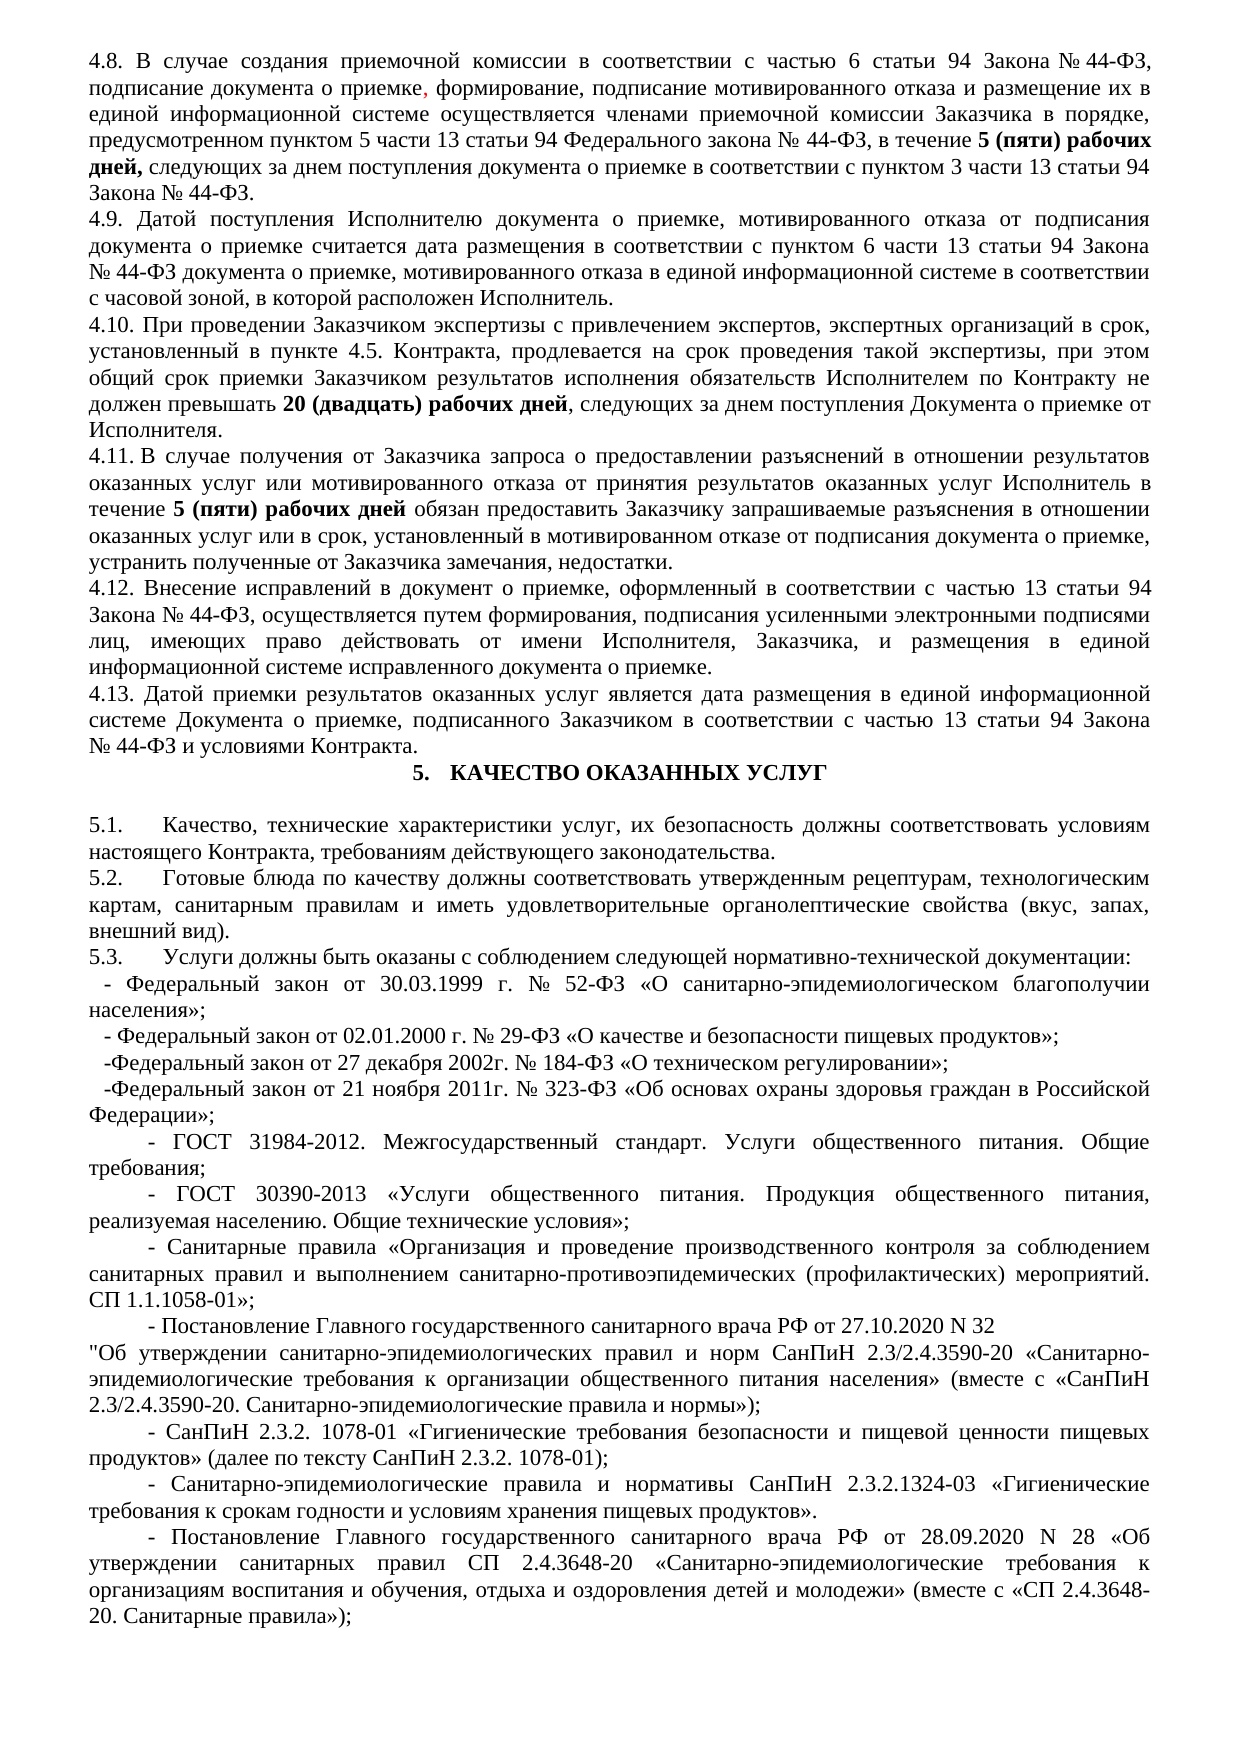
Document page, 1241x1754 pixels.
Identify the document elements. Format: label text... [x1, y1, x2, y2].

text - Санитарно-эпидемиологические правила и нормативы СанПиН 2.3.2.1324-03 «Гигиенические требования к срокам годности и условиям хранения пищевых продуктов». [89, 1470, 1152, 1523]
text -Федеральный закон от 21 ноября 2011г. № 323-ФЗ «Об основах охраны здоровья граждан в Российской Федерации»; [89, 1075, 1152, 1128]
text - Постановление Главного государственного санитарного врача РФ от 28.09.2020 N 28 «Об утверждении санитарных правил СП 2.4.3648-20 «Санитарно-эпидемиологические требования к организациям воспитания и обучения, отдыха и оздоровления детей и молодежи» (вместе с «СП 2.4.3648-20. Санитарные правила»); [89, 1523, 1152, 1628]
list Качество, технические характеристики услуг, их безопасность должны соответствовать условиям настоящего Контракта, требованиям действующего законодательства. [89, 812, 1152, 864]
text - ГОСТ 30390-2013 «Услуги общественного питания. Продукция общественного питания, реализуемая населению. Общие технические условия»; [89, 1181, 1152, 1233]
list КАЧЕСТВО ОКАЗАННЫХ УСЛУГ [89, 759, 1152, 785]
list Услуги должны быть оказаны с соблюдением следующей нормативно-технической документации: [89, 943, 1152, 970]
text "Об утверждении санитарно-эпидемиологических правил и норм СанПиН 2.3/2.4.3590-20 «Санитарно-эпидемиологические требования к организации общественного питания населения» (вместе с «СанПиН 2.3/2.4.3590-20. Санитарно-эпидемиологические правила и нормы»); [89, 1339, 1152, 1418]
text - Федеральный закон от 30.03.1999 г. № 52-ФЗ «О санитарно-эпидемиологическом благополучии населения»; [89, 970, 1152, 1022]
text - СанПиН 2.3.2. 1078-01 «Гигиенические требования безопасности и пищевой ценности пищевых продуктов» (далее по тексту СанПиН 2.3.2. 1078-01); [89, 1418, 1152, 1470]
text - Федеральный закон от 02.01.2000 г. № 29-ФЗ «О качестве и безопасности пищевых продуктов»; [89, 1022, 1152, 1049]
text 4.12. Внесение исправлений в документ о приемке, оформленный в соответствии с частью 13 статьи 94 Закона № 44-ФЗ, осуществляется путем формирования, подписания усиленными электронными подписями лиц, имеющих право действовать от имени Исполнителя, Заказчика, и размещения в единой информационной системе исправленного документа о приемке. [89, 574, 1152, 680]
text 4.10. При проведении Заказчиком экспертизы с привлечением экспертов, экспертных организаций в срок, установленный в пункте 4.5. Контракта, продлевается на срок проведения такой экспертизы, при этом общий срок приемки Заказчиком результатов исполнения обязательств Исполнителем по Контракту не должен превышать 20 (двадцать) рабочих дней, следующих за днем поступления Документа о приемке от Исполнителя. [89, 311, 1152, 443]
text 4.9. Датой поступления Исполнителю документа о приемке, мотивированного отказа от подписания документа о приемке считается дата размещения в соответствии с пунктом 6 части 13 статьи 94 Закона № 44-ФЗ документа о приемке, мотивированного отказа в единой информационной системе в соответствии с часовой зоной, в которой расположен Исполнитель. [89, 205, 1152, 311]
text -Федеральный закон от 27 декабря 2002г. № 184-ФЗ «О техническом регулировании»; [89, 1049, 1152, 1075]
list Готовые блюда по качеству должны соответствовать утвержденным рецептурам, технологическим картам, санитарным правилам и иметь удовлетворительные органолептические свойства (вкус, запах, внешний вид). [89, 864, 1152, 943]
text 4.8. В случае создания приемочной комиссии в соответствии с частью 6 статьи 94 Закона № 44-ФЗ, подписание документа о приемке, формирование, подписание мотивированного отказа и размещение их в единой информационной системе осуществляется членами приемочной комиссии Заказчика в порядке, предусмотренном пунктом 5 части 13 статьи 94 Федерального закона № 44-ФЗ, в течение 5 (пяти) рабочих дней, следующих за днем поступления документа о приемке в соответствии с пунктом 3 части 13 статьи 94 Закона № 44-ФЗ. [89, 47, 1152, 205]
text 4.11. В случае получения от Заказчика запроса о предоставлении разъяснений в отношении результатов оказанных услуг или мотивированного отказа от принятия результатов оказанных услуг Исполнитель в течение 5 (пяти) рабочих дней обязан предоставить Заказчику запрашиваемые разъяснения в отношении оказанных услуг или в срок, установленный в мотивированном отказе от подписания документа о приемке, устранить полученные от Заказчика замечания, недостатки. [89, 443, 1152, 574]
text - Санитарные правила «Организация и проведение производственного контроля за соблюдением санитарных правил и выполнением санитарно-противоэпидемических (профилактических) мероприятий. СП 1.1.1058-01»; [89, 1233, 1152, 1312]
text - Постановление Главного государственного санитарного врача РФ от 27.10.2020 N 32 [89, 1312, 1152, 1339]
text 4.13. Датой приемки результатов оказанных услуг является дата размещения в единой информационной системе Документа о приемке, подписанного Заказчиком в соответствии с частью 13 статьи 94 Закона № 44-ФЗ и условиями Контракта. [89, 680, 1152, 759]
text - ГОСТ 31984-2012. Межгосударственный стандарт. Услуги общественного питания. Общие требования; [89, 1128, 1152, 1181]
